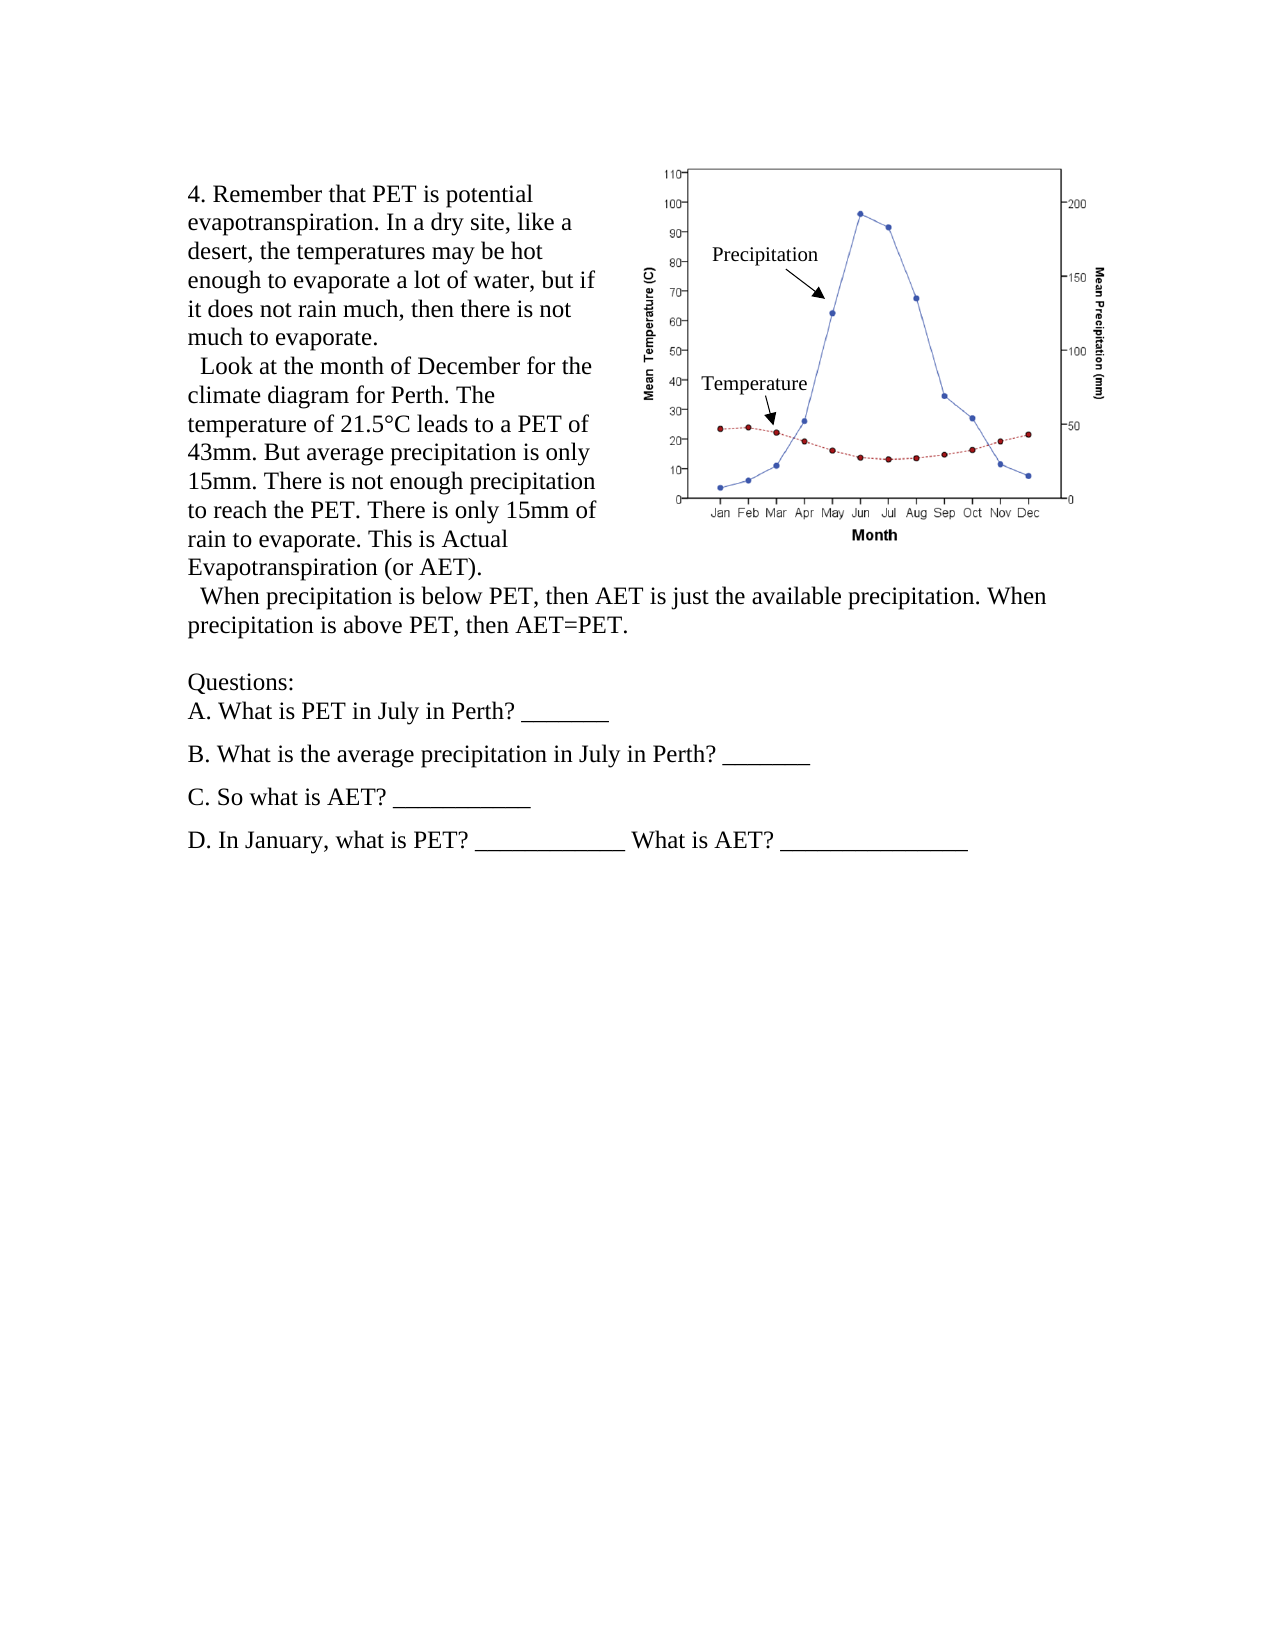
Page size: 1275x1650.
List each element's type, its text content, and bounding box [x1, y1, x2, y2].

text 4. Remember that PET is potential evapotranspiration. In a dry site, like a desert, the temperatures may be hot enough to evaporate a lot of water, but if it does not rain much, then there is not much to evaporate. [187, 179, 631, 351]
text Look at the month of December for the climate diagram for Perth. The temperature of 21.5°C leads to a PET of 43mm. But average precipitation is only 15mm. There is not enough precipitation to reach the PET. There is only 15mm of rain to evaporate. This is Actual Evapotranspiration (or AET). [187, 351, 1087, 581]
text Questions: [187, 667, 1087, 696]
text When precipitation is below PET, then AET is just the available precipitation. When precipitation is above PET, then AET=PET. [187, 581, 1087, 639]
text B. What is the average precipitation in July in Perth? _______ [187, 739, 1087, 768]
text C. So what is AET? ___________ [187, 782, 1087, 811]
text A. What is PET in July in Perth? _______ [187, 696, 1087, 725]
picture [631, 166, 1117, 554]
text D. In January, what is PET? ____________ What is AET? _______________ [187, 826, 1087, 854]
